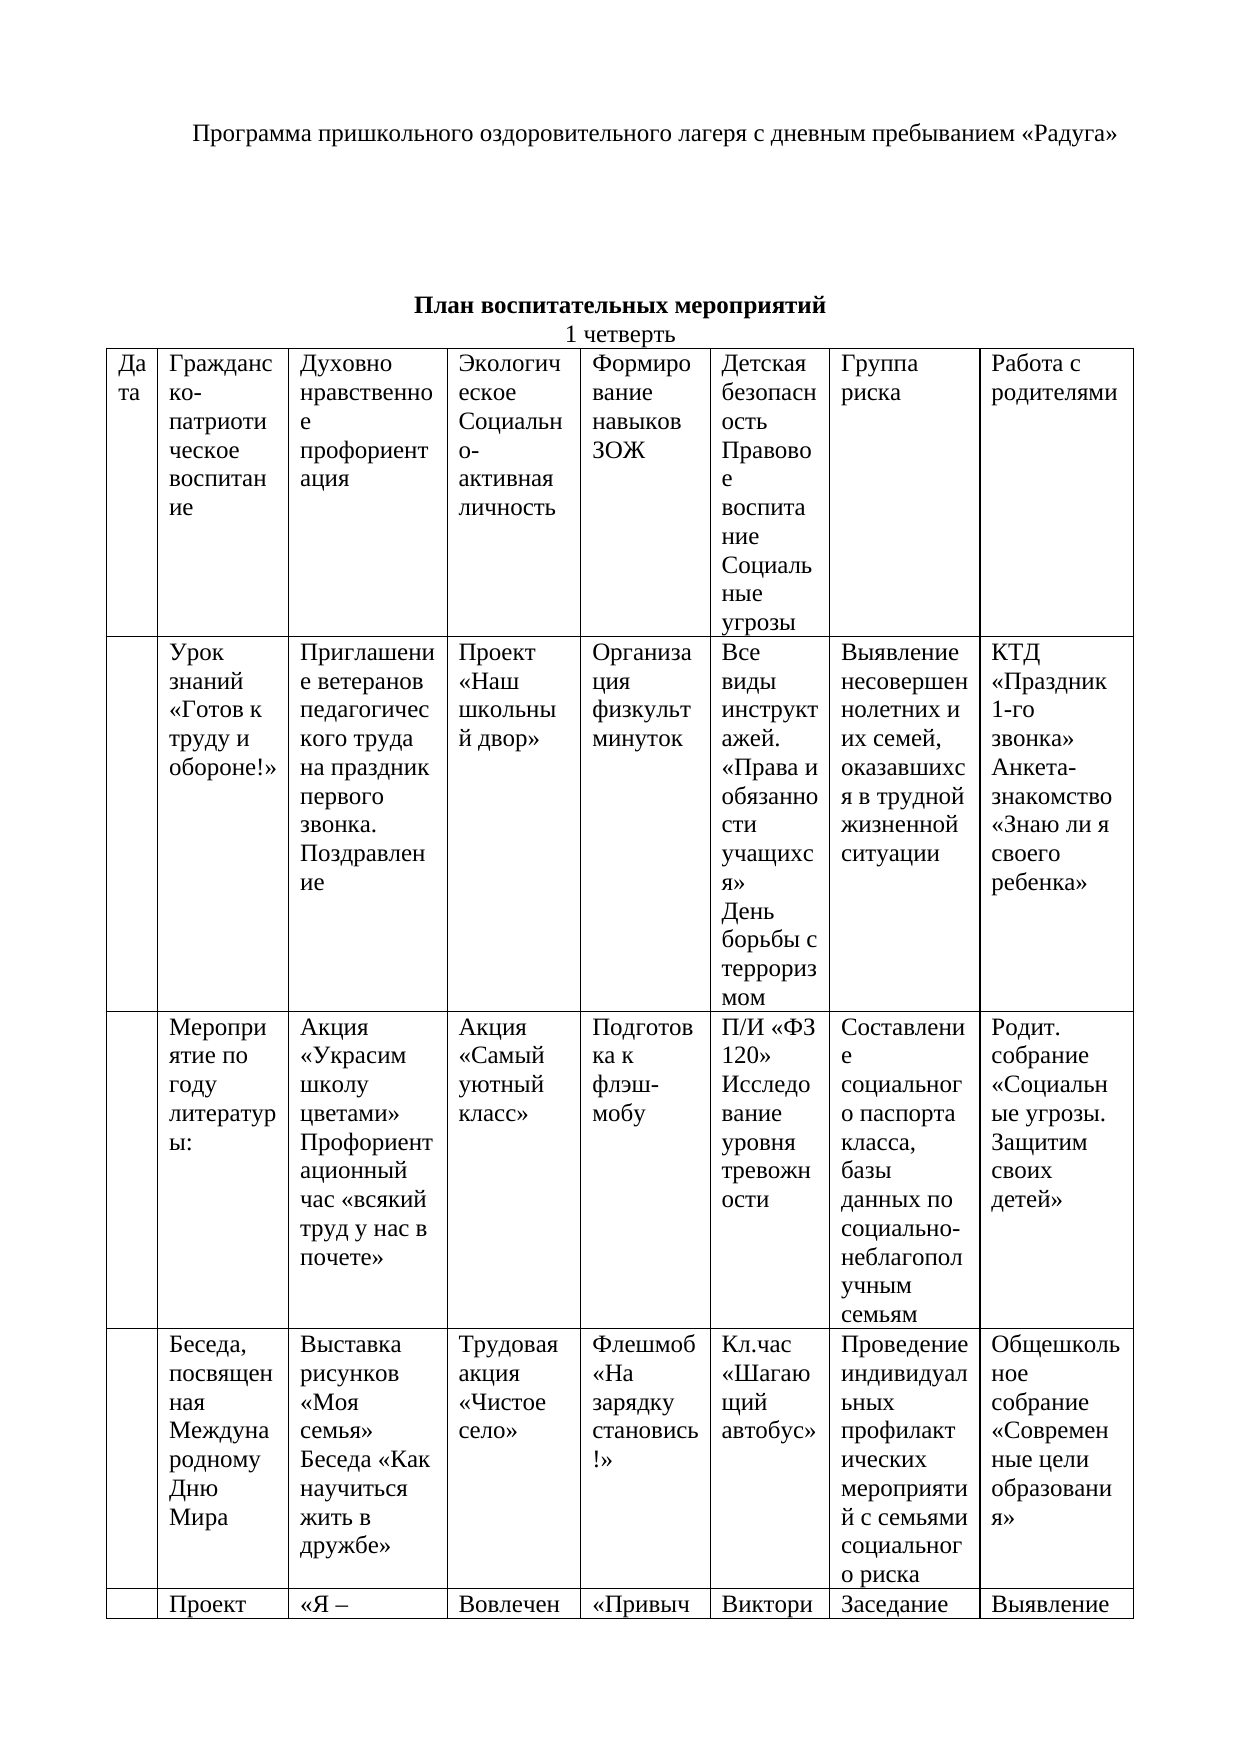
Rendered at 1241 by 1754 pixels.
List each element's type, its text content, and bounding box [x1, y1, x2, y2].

text Программа пришкольного оздоровительного лагеря с дневным пребыванием «Радуга» [118, 118, 1122, 147]
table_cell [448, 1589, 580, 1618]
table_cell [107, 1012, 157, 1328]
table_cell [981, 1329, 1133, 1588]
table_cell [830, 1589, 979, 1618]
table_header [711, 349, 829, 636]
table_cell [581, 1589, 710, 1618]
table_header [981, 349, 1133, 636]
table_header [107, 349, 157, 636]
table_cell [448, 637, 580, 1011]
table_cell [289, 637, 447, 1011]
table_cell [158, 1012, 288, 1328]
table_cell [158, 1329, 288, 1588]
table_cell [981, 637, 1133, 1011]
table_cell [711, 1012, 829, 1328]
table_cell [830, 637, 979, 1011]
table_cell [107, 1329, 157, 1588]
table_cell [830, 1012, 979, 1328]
text 1 четверть [118, 319, 1122, 347]
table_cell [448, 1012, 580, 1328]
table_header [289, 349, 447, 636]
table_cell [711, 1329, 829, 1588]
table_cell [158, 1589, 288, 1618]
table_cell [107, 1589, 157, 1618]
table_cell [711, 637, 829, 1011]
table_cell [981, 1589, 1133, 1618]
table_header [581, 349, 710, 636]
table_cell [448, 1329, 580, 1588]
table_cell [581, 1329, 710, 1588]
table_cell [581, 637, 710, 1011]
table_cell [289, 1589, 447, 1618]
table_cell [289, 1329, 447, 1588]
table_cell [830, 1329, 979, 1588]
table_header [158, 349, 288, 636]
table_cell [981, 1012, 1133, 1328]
text План воспитательных мероприятий [118, 290, 1122, 319]
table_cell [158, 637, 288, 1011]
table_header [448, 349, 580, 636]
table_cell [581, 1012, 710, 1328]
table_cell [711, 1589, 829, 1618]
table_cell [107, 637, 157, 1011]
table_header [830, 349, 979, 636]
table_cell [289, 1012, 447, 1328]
